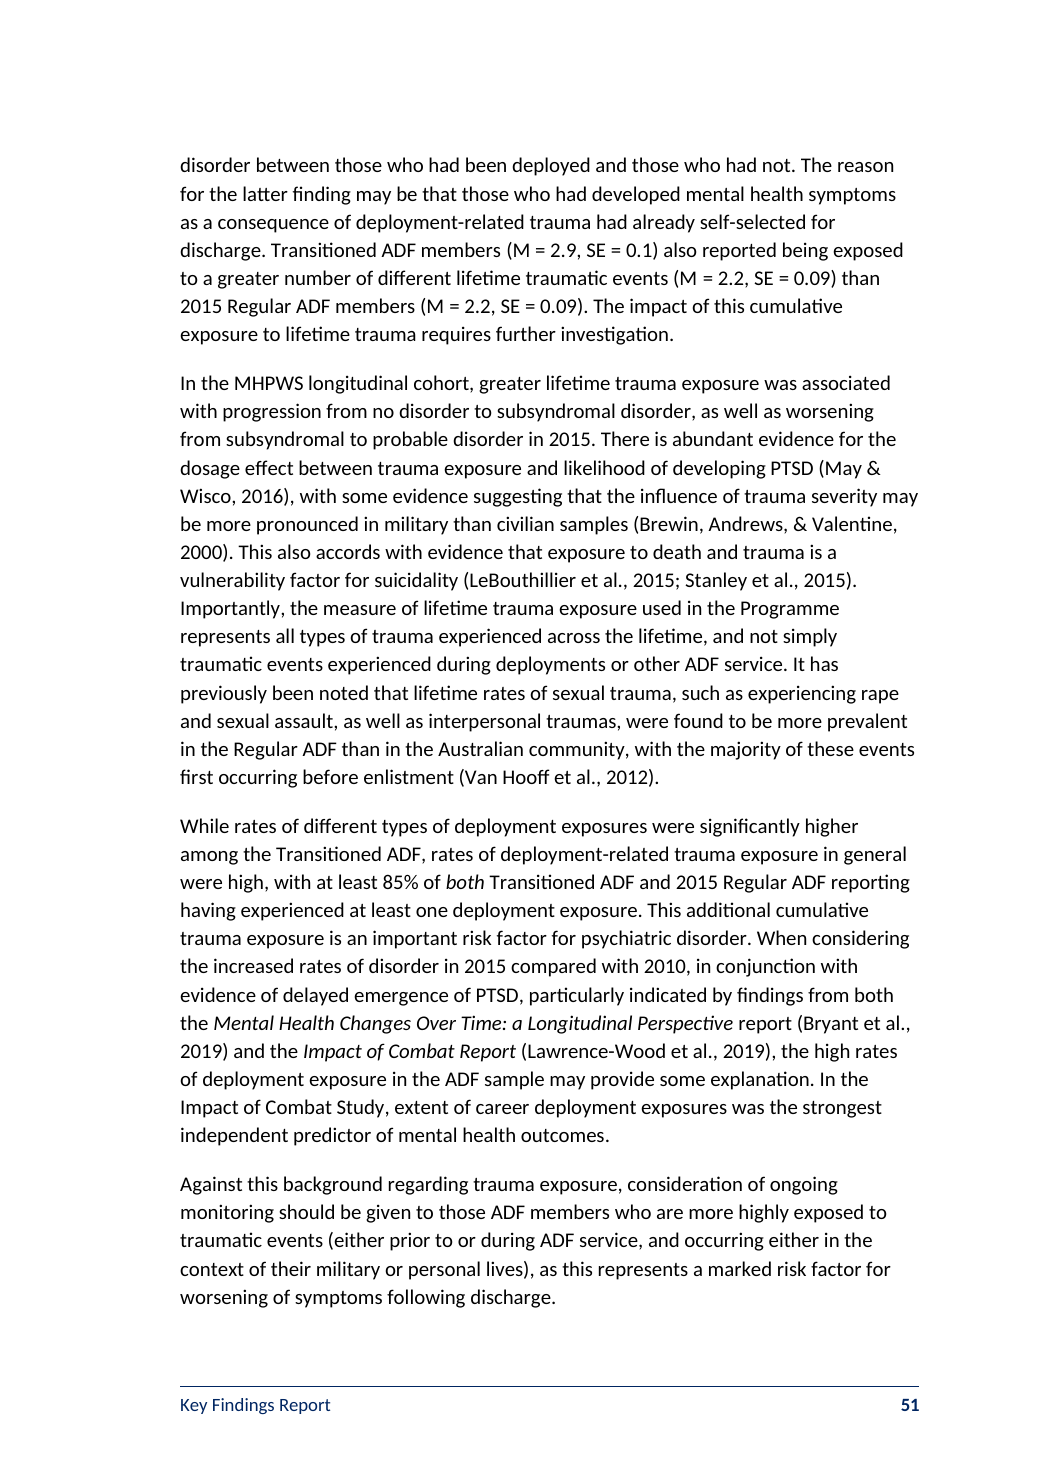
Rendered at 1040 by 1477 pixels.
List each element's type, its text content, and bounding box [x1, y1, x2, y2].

text While rates of different types of deployment exposures were significantly higher among the Transitioned ADF, rates of deployment-related trauma exposure in general were high, with at least 85% of both Transitioned ADF and 2015 Regular ADF reporting having experienced at least one deployment exposure. This additional cumulative trauma exposure is an important risk factor for psychiatric disorder. When considering the increased rates of disorder in 2015 compared with 2010, in conjunction with evidence of delayed emergence of PTSD, particularly indicated by findings from both the Mental Health Changes Over Time: a Longitudinal Perspective report (Bryant et al., 2019) and the Impact of Combat Report (Lawrence-Wood et al., 2019), the high rates of deployment exposure in the ADF sample may provide some explanation. In the Impact of Combat Study, extent of career deployment exposures was the strongest independent predictor of mental health outcomes. [180, 810, 919, 1148]
text Against this background regarding trauma exposure, consideration of ongoing monitoring should be given to those ADF members who are more highly exposed to traumatic events (either prior to or during ADF service, and occurring either in the context of their military or personal lives), as this represents a marked risk factor for worsening of symptoms following discharge. [180, 1169, 919, 1309]
text In the MHPWS longitudinal cohort, greater lifetime trauma exposure was associated with progression from no disorder to subsyndromal disorder, as well as worsening from subsyndromal to probable disorder in 2015. There is abundant evidence for the dosage effect between trauma exposure and likelihood of developing PTSD (May & Wisco, 2016), with some evidence suggesting that the influence of trauma severity may be more pronounced in military than civilian samples (Brewin, Andrews, & Valentine, 2000). This also accords with evidence that exposure to death and trauma is a vulnerability factor for suicidality (LeBouthillier et al., 2015; Stanley et al., 2015). Importantly, the measure of lifetime trauma exposure used in the Programme represents all types of trauma experienced across the lifetime, and not simply traumatic events experienced during deployments or other ADF service. It has previously been noted that lifetime rates of sexual trauma, such as experiencing rape and sexual assault, as well as interpersonal traumas, were found to be more prevalent in the Regular ADF than in the Australian community, with the majority of these events first occurring before enlistment (Van Hooff et al., 2012). [180, 368, 919, 789]
